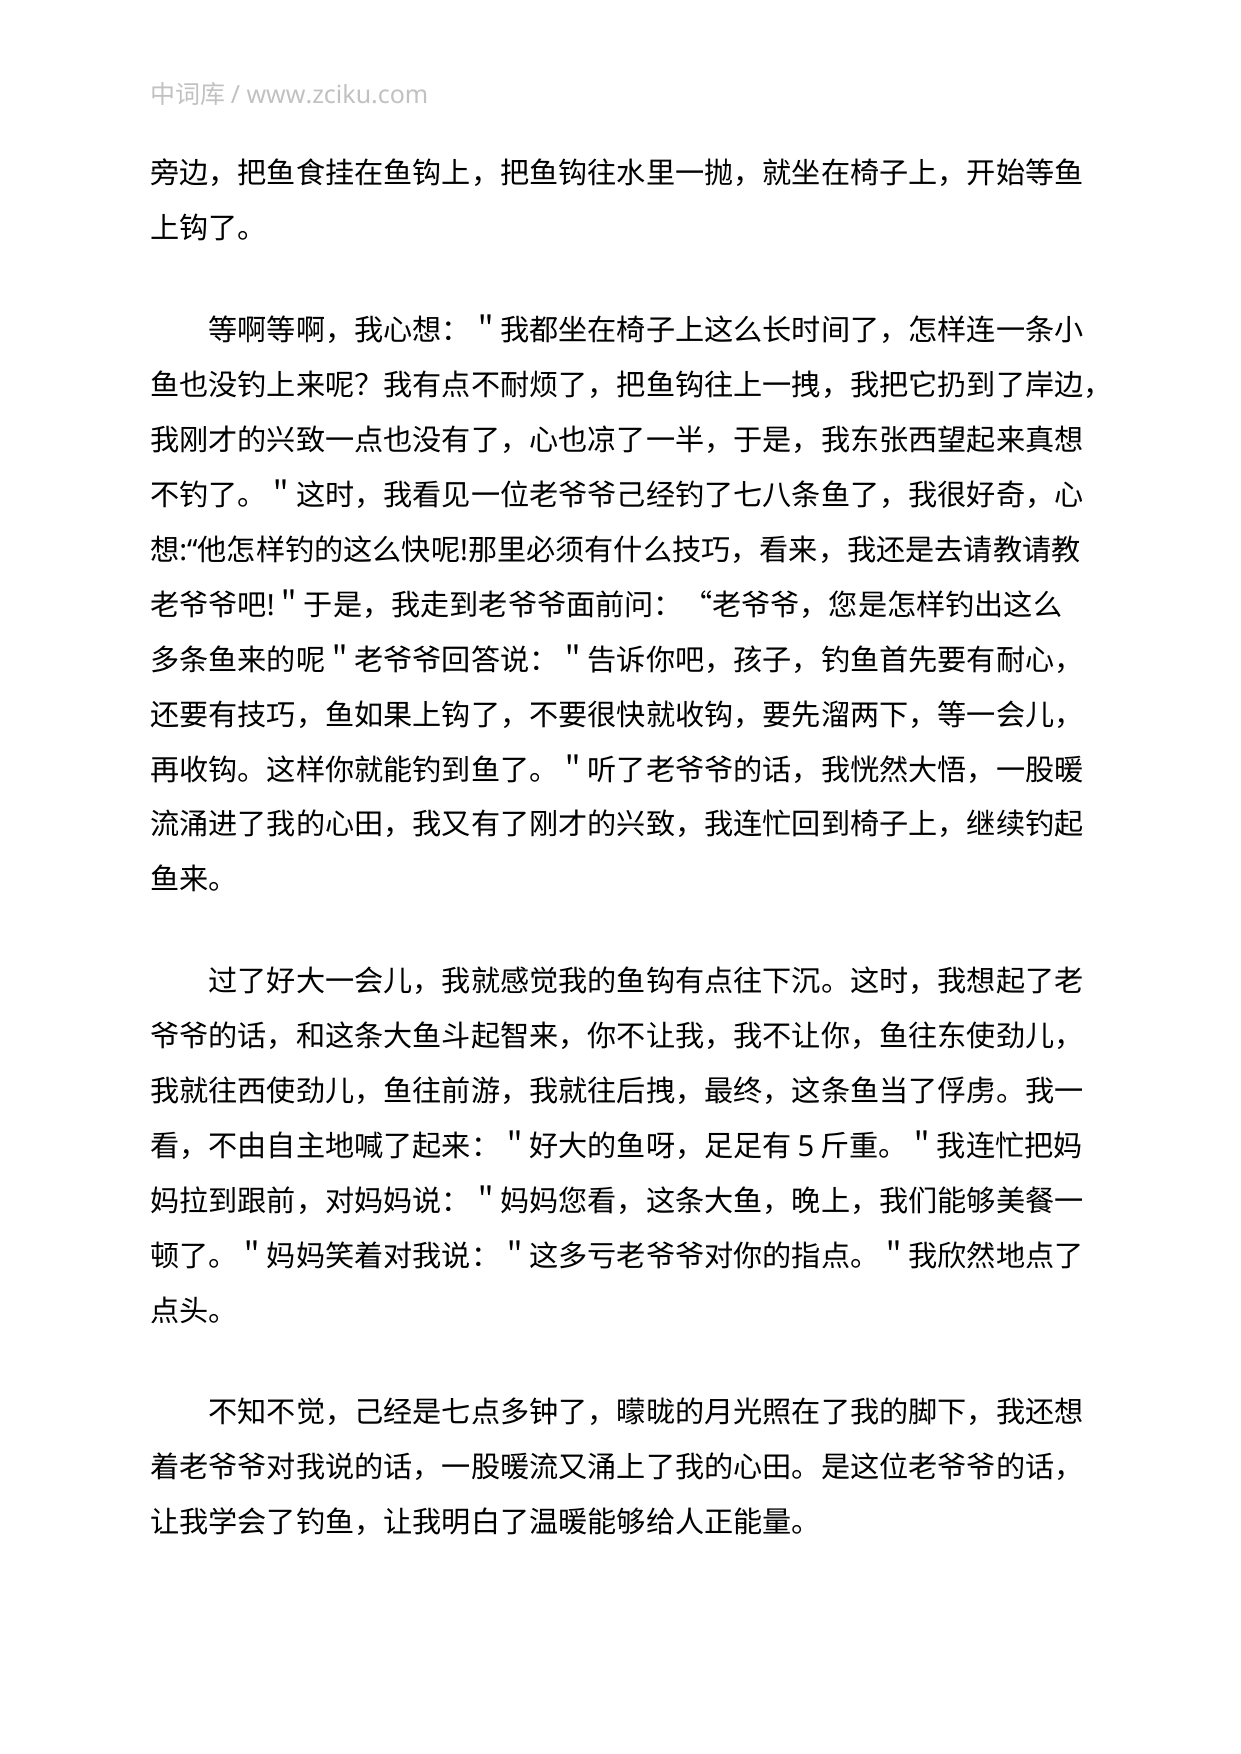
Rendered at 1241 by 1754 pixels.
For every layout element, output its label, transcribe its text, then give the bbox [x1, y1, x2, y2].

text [150, 150, 1090, 247]
text 不知不觉，己经是七点多钟了，曚昽的月光照在了我的脚下，我还想着老爷爷对我说的话，一股暖流又涌上了我的心田。是这位老爷爷的话，让我学会了钓鱼，让我明白了温暖能够给人正能量。 [150, 1389, 1090, 1541]
text 过了好大一会儿，我就感觉我的鱼钩有点往下沉。这时，我想起了老爷爷的话，和这条大鱼斗起智来，你不让我，我不让你，鱼往东使劲儿，我就往西使劲儿，鱼往前游，我就往后拽，最终，这条鱼当了俘虏。我一看，不由自主地喊了起来：＂好大的鱼呀，足足有5斤重。＂我连忙把妈妈拉到跟前，对妈妈说：＂妈妈您看，这条大鱼，晚上，我们能够美餐一顿了。＂妈妈笑着对我说：＂这多亏老爷爷对你的指点。＂我欣然地点了点头。 [150, 958, 1090, 1329]
text 等啊等啊，我心想：＂我都坐在椅子上这么长时间了，怎样连一条小鱼也没钓上来呢？我有点不耐烦了，把鱼钩往上一拽，我把它扔到了岸边，我刚才的兴致一点也没有了，心也凉了一半，于是，我东张西望起来真想不钓了。＂这时，我看见一位老爷爷己经钓了七八条鱼了，我很好奇，心想:“他怎样钓的这么快呢!那里必须有什么技巧，看来，我还是去请教请教老爷爷吧!＂于是，我走到老爷爷面前问：“老爷爷，您是怎样钓出这么多条鱼来的呢＂老爷爷回答说：＂告诉你吧，孩子，钓鱼首先要有耐心，还要有技巧，鱼如果上钩了，不要很快就收钩，要先溜两下，等一会儿，再收钩。这样你就能钓到鱼了。＂听了老爷爷的话，我恍然大悟，一股暖流涌进了我的心田，我又有了刚才的兴致，我连忙回到椅子上，继续钓起鱼来。 [150, 307, 1090, 898]
